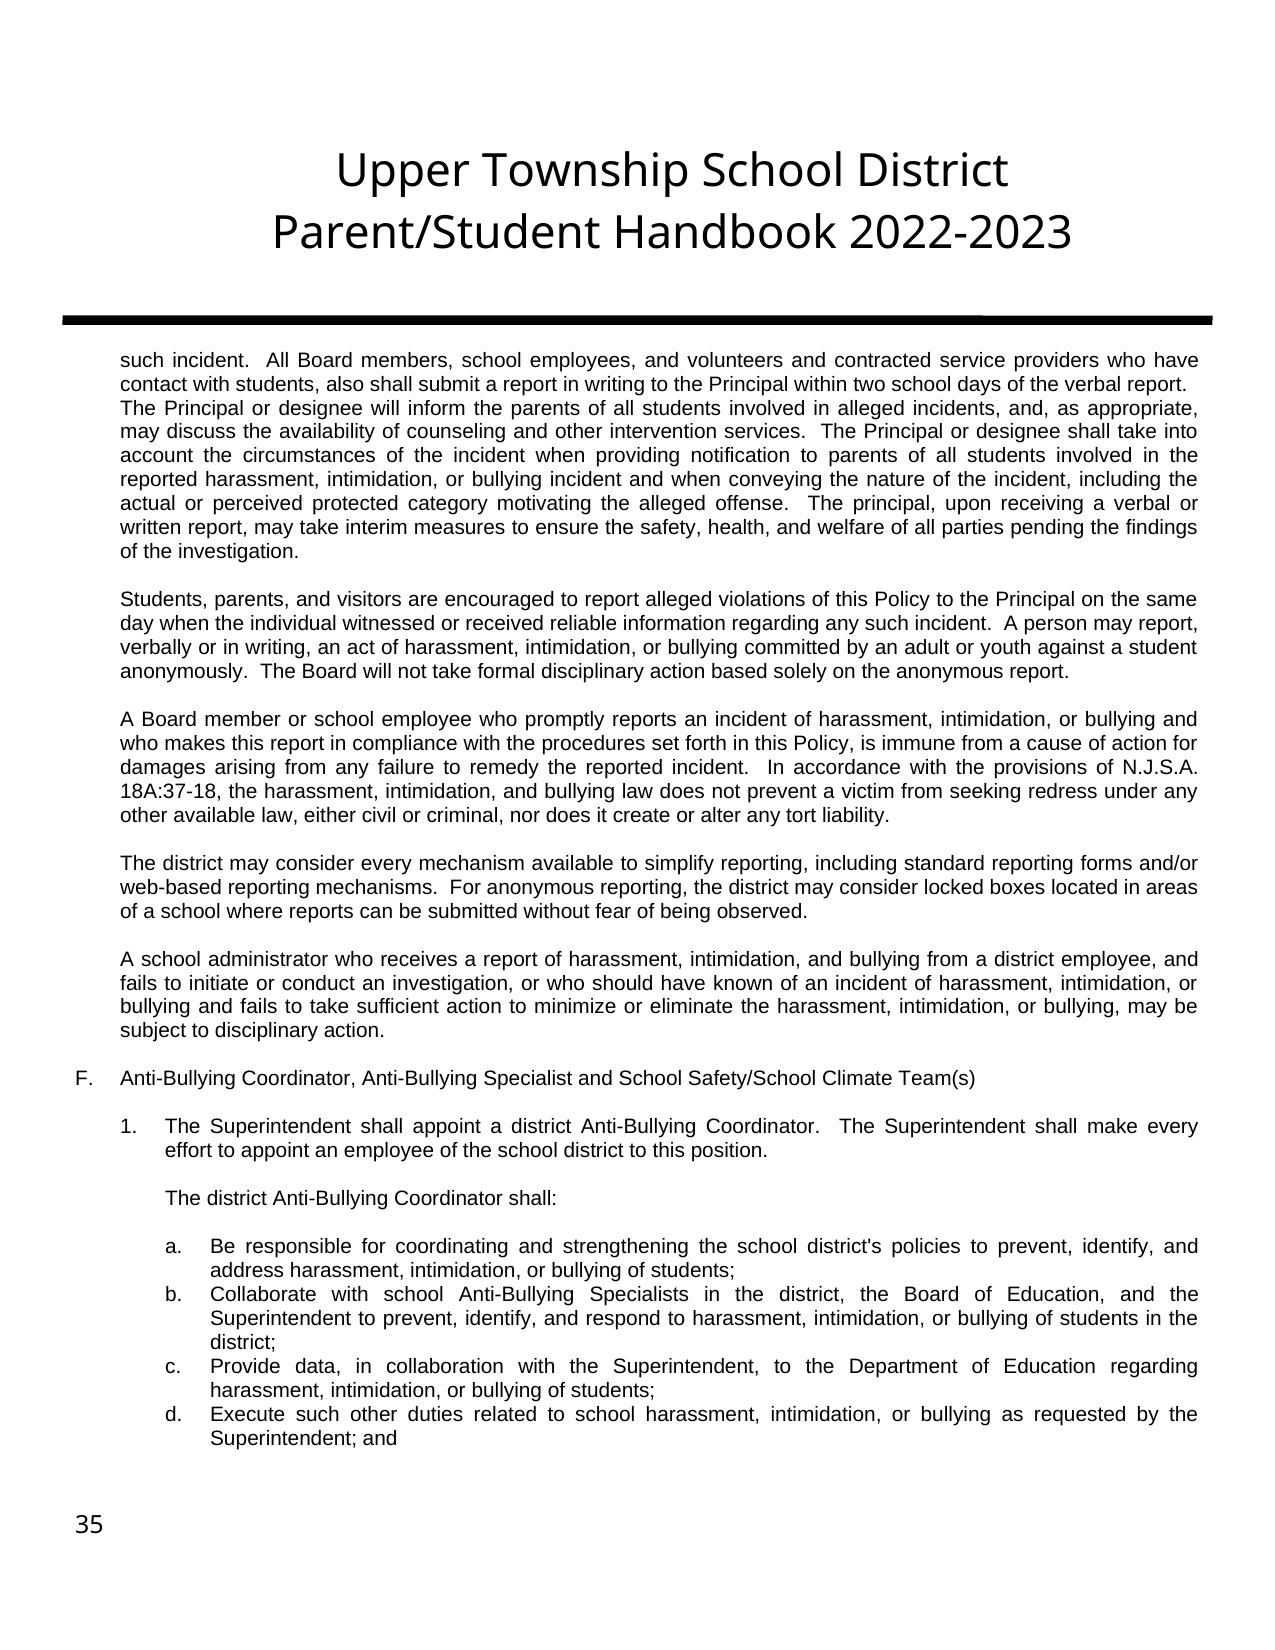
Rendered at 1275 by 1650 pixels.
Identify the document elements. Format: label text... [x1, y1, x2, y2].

text b. Collaborate with school Anti-Bullying Specialists in the district, the Board of Education, and the Superintendent to prevent, identify, and respond to harassment, intimidation, or bullying of students in the district; [75, 1282, 1200, 1354]
text c. Provide data, in collaboration with the Superintendent, to the Department of Education regarding harassment, intimidation, or bullying of students; [75, 1354, 1200, 1402]
text The Principal or designee will inform the parents of all students involved in alleged incidents, and, as appropriate, may discuss the availability of counseling and other intervention services. The Principal or designee shall take into account the circumstances of the incident when providing notification to parents of all students involved in the reported harassment, intimidation, or bullying incident and when conveying the nature of the incident, including the actual or perceived protected category motivating the alleged offense. The principal, upon receiving a verbal or written report, may take interim measures to ensure the safety, health, and welfare of all parties pending the findings of the investigation. [120, 395, 1200, 563]
text Students, parents, and visitors are encouraged to report alleged violations of this Policy to the Principal on the same day when the individual witnessed or received reliable information regarding any such incident. A person may report, verbally or in writing, an act of harassment, intimidation, or bullying committed by an adult or youth against a student anonymously. The Board will not take formal disciplinary action based solely on the anonymous report. [120, 587, 1200, 683]
text d. Execute such other duties related to school harassment, intimidation, or bullying as requested by the Superintendent; and [75, 1402, 1200, 1449]
text F. Anti-Bullying Coordinator, Anti-Bullying Specialist and School Safety/School Climate Team(s) [75, 1066, 1200, 1090]
text A Board member or school employee who promptly reports an incident of harassment, intimidation, or bullying and who makes this report in compliance with the procedures set forth in this Policy, is immune from a cause of action for damages arising from any failure to remedy the reported incident. In accordance with the provisions of N.J.S.A. 18A:37-18, the harassment, intimidation, and bullying law does not prevent a victim from seeking redress under any other available law, either civil or criminal, nor does it create or alter any tort liability. [120, 707, 1200, 827]
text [120, 347, 1200, 395]
text a. Be responsible for coordinating and strengthening the school district's policies to prevent, identify, and address harassment, intimidation, or bullying of students; [75, 1234, 1200, 1282]
text The district Anti-Bullying Coordinator shall: [75, 1186, 1200, 1210]
text The district may consider every mechanism available to simplify reporting, including standard reporting forms and/or web-based reporting mechanisms. For anonymous reporting, the district may consider locked boxes located in areas of a school where reports can be submitted without fear of being observed. [120, 851, 1200, 922]
text A school administrator who receives a report of harassment, intimidation, and bullying from a district employee, and fails to initiate or conduct an investigation, or who should have known of an incident of harassment, intimidation, or bullying and fails to take sufficient action to minimize or eliminate the harassment, intimidation, or bullying, may be subject to disciplinary action. [120, 946, 1200, 1042]
text 1. The Superintendent shall appoint a district Anti-Bullying Coordinator. The Superintendent shall make every effort to appoint an employee of the school district to this position. [75, 1114, 1200, 1162]
